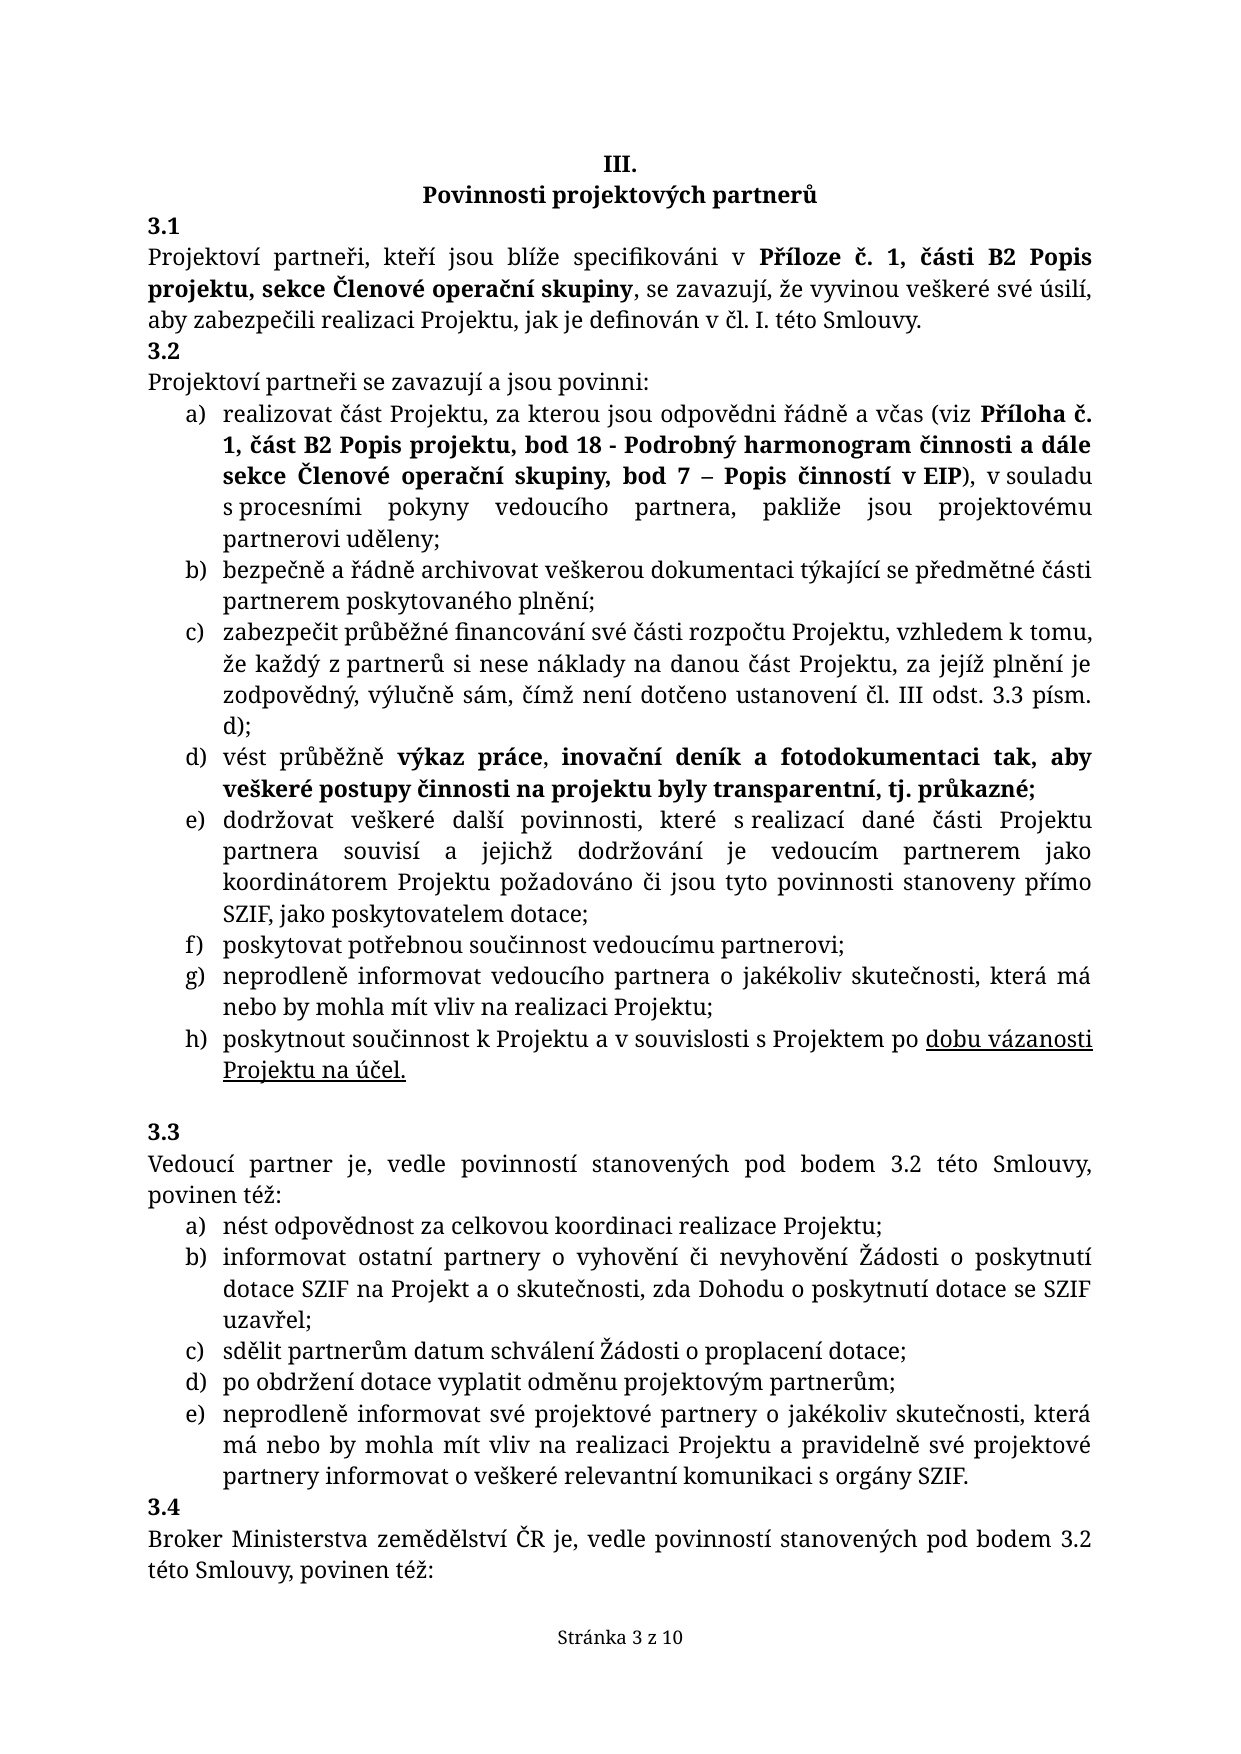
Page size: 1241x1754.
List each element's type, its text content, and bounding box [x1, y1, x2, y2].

list realizovat část Projektu, za kterou jsou odpovědni řádně a včas (viz Příloha č. 1, část B2 Popis projektu, bod 18 - Podrobný harmonogram činnosti a dále sekce Členové operační skupiny, bod 7 – Popis činností v EIP), v souladu s procesními pokyny vedoucího partnera, pakliže jsou projektovému partnerovi uděleny; [185, 398, 1093, 554]
text Projektoví partneři, kteří jsou blíže specifikováni v Příloze č. 1, části B2 Popis projektu, sekce Členové operační skupiny, se zavazují, že vyvinou veškeré své úsilí, aby zabezpečili realizaci Projektu, jak je definován v čl. I. této Smlouvy. [148, 241, 1093, 335]
list dodržovat veškeré další povinnosti, které s realizací dané části Projektu partnera souvisí a jejichž dodržování je vedoucím partnerem jako koordinátorem Projektu požadováno či jsou tyto povinnosti stanoveny přímo SZIF, jako poskytovatelem dotace; [185, 804, 1093, 929]
list neprodleně informovat své projektové partnery o jakékoliv skutečnosti, která má nebo by mohla mít vliv na realizaci Projektu a pravidelně své projektové partnery informovat o veškeré relevantní komunikaci s orgány SZIF. [185, 1398, 1093, 1491]
list zabezpečit průběžné financování své části rozpočtu Projektu, vzhledem k tomu, že každý z partnerů si nese náklady na danou část Projektu, za jejíž plnění je zodpovědný, výlučně sám, čímž není dotčeno ustanovení čl. III odst. 3.3 písm. d); [185, 616, 1093, 741]
list vést průběžně výkaz práce, inovační deník a fotodokumentaci tak, aby veškeré postupy činnosti na projektu byly transparentní, tj. průkazné; [185, 741, 1093, 804]
list informovat ostatní partnery o vyhovění či nevyhovění Žádosti o poskytnutí dotace SZIF na Projekt a o skutečnosti, zda Dohodu o poskytnutí dotace se SZIF uzavřel; [185, 1241, 1093, 1335]
text Povinnosti projektových partnerů [148, 179, 1093, 210]
text 3.3 [148, 1116, 1093, 1148]
list po obdržení dotace vyplatit odměnu projektovým partnerům; [185, 1366, 1093, 1398]
list poskytovat potřebnou součinnost vedoucímu partnerovi; [185, 929, 1093, 960]
text 3.1 [148, 210, 1093, 241]
text 3.4 [148, 1491, 1093, 1523]
list neprodleně informovat vedoucího partnera o jakékoliv skutečnosti, která má nebo by mohla mít vliv na realizaci Projektu; [185, 960, 1093, 1023]
list sdělit partnerům datum schválení Žádosti o proplacení dotace; [185, 1335, 1093, 1366]
text Broker Ministerstva zemědělství ČR je, vedle povinností stanovených pod bodem 3.2 této Smlouvy, povinen též: [148, 1523, 1093, 1585]
text III. [148, 148, 1093, 179]
list poskytnout součinnost k Projektu a v souvislosti s Projektem po dobu vázanosti Projektu na účel. [185, 1023, 1093, 1085]
list bezpečně a řádně archivovat veškerou dokumentaci týkající se předmětné části partnerem poskytovaného plnění; [185, 554, 1093, 616]
text Vedoucí partner je, vedle povinností stanovených pod bodem 3.2 této Smlouvy, povinen též: [148, 1148, 1093, 1210]
text Projektoví partneři se zavazují a jsou povinni: [148, 366, 1093, 398]
text 3.2 [148, 335, 1093, 366]
list nést odpovědnost za celkovou koordinaci realizace Projektu; [185, 1210, 1093, 1241]
